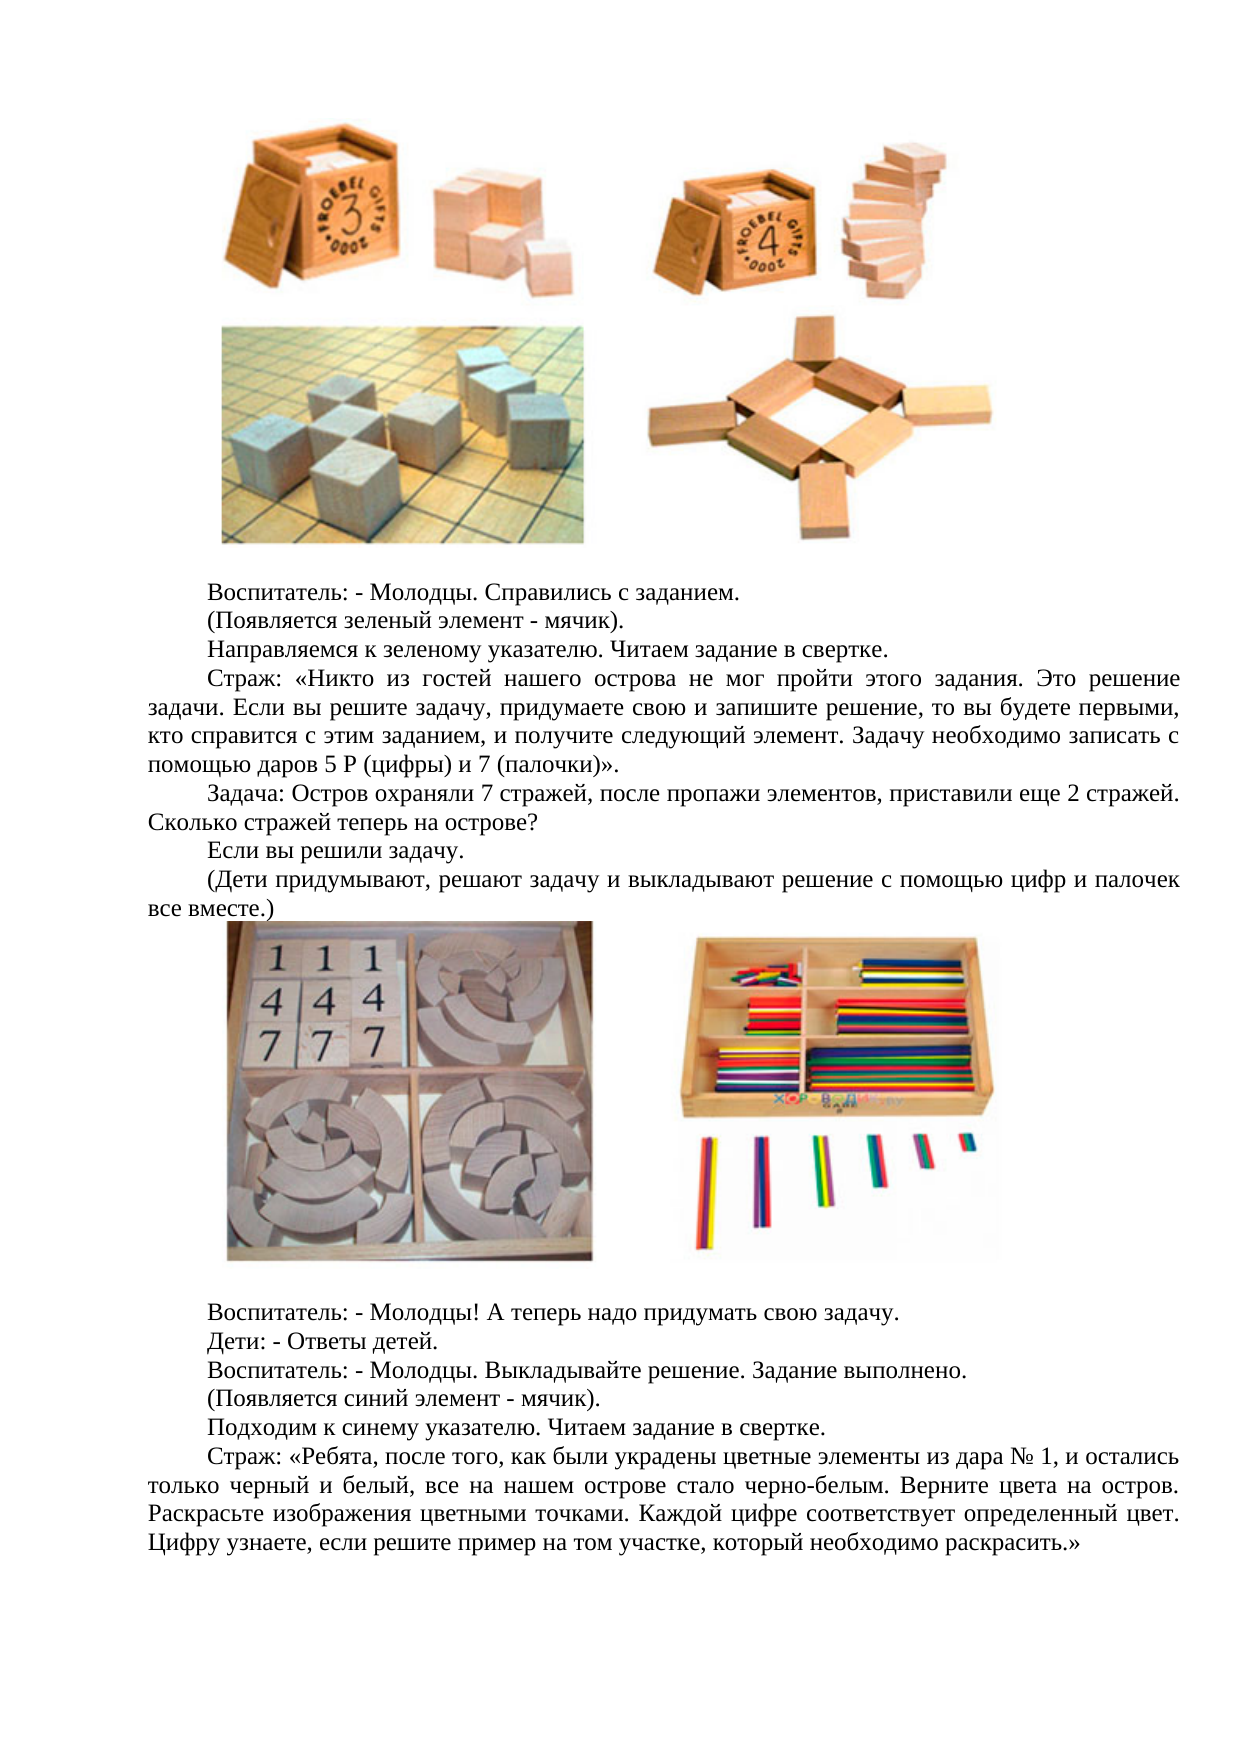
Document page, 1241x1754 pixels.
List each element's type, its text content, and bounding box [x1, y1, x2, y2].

picture [221, 921, 1003, 1269]
text Воспитатель: - Молодцы. Справились с заданием. [148, 577, 1181, 605]
text Воспитатель: - Молодцы! А теперь надо придумать свою задачу. [148, 1297, 1181, 1326]
text Задача: Остров охраняли 7 стражей, после пропажи элементов, приставили еще 2 стражей. Сколько стражей теперь на острове? [148, 778, 1181, 835]
text Воспитатель: - Молодцы. Выкладывайте решение. Задание выполнено. [148, 1355, 1181, 1383]
picture [221, 118, 1003, 548]
text (Появляется зеленый элемент - мячик). [148, 605, 1181, 634]
text (Появляется синий элемент - мячик). [148, 1383, 1181, 1412]
text Направляемся к зеленому указателю. Читаем задание в свертке. [148, 634, 1181, 663]
text Страж: «Ребята, после того, как были украдены цветные элементы из дара № 1, и остались только черный и белый, все на нашем острове стало черно-белым. Верните цвета на остров. Раскрасьте изображения цветными точками. Каждой цифре соответствует определенный цвет. Цифру узнаете, если решите пример на том участке, который необходимо раскрасить.» [148, 1441, 1181, 1556]
text Дети: - Ответы детей. [148, 1326, 1181, 1355]
text (Дети придумывают, решают задачу и выкладывают решение с помощью цифр и палочек все вместе.) [148, 864, 1181, 922]
text Страж: «Никто из гостей нашего острова не мог пройти этого задания. Это решение задачи. Если вы решите задачу, придумаете свою и запишите решение, то вы будете первыми, кто справится с этим заданием, и получите следующий элемент. Задачу необходимо записать с помощью даров 5 Р (цифры) и 7 (палочки)». [148, 663, 1181, 778]
text Если вы решили задачу. [148, 835, 1181, 864]
text Подходим к синему указателю. Читаем задание в свертке. [148, 1412, 1181, 1441]
